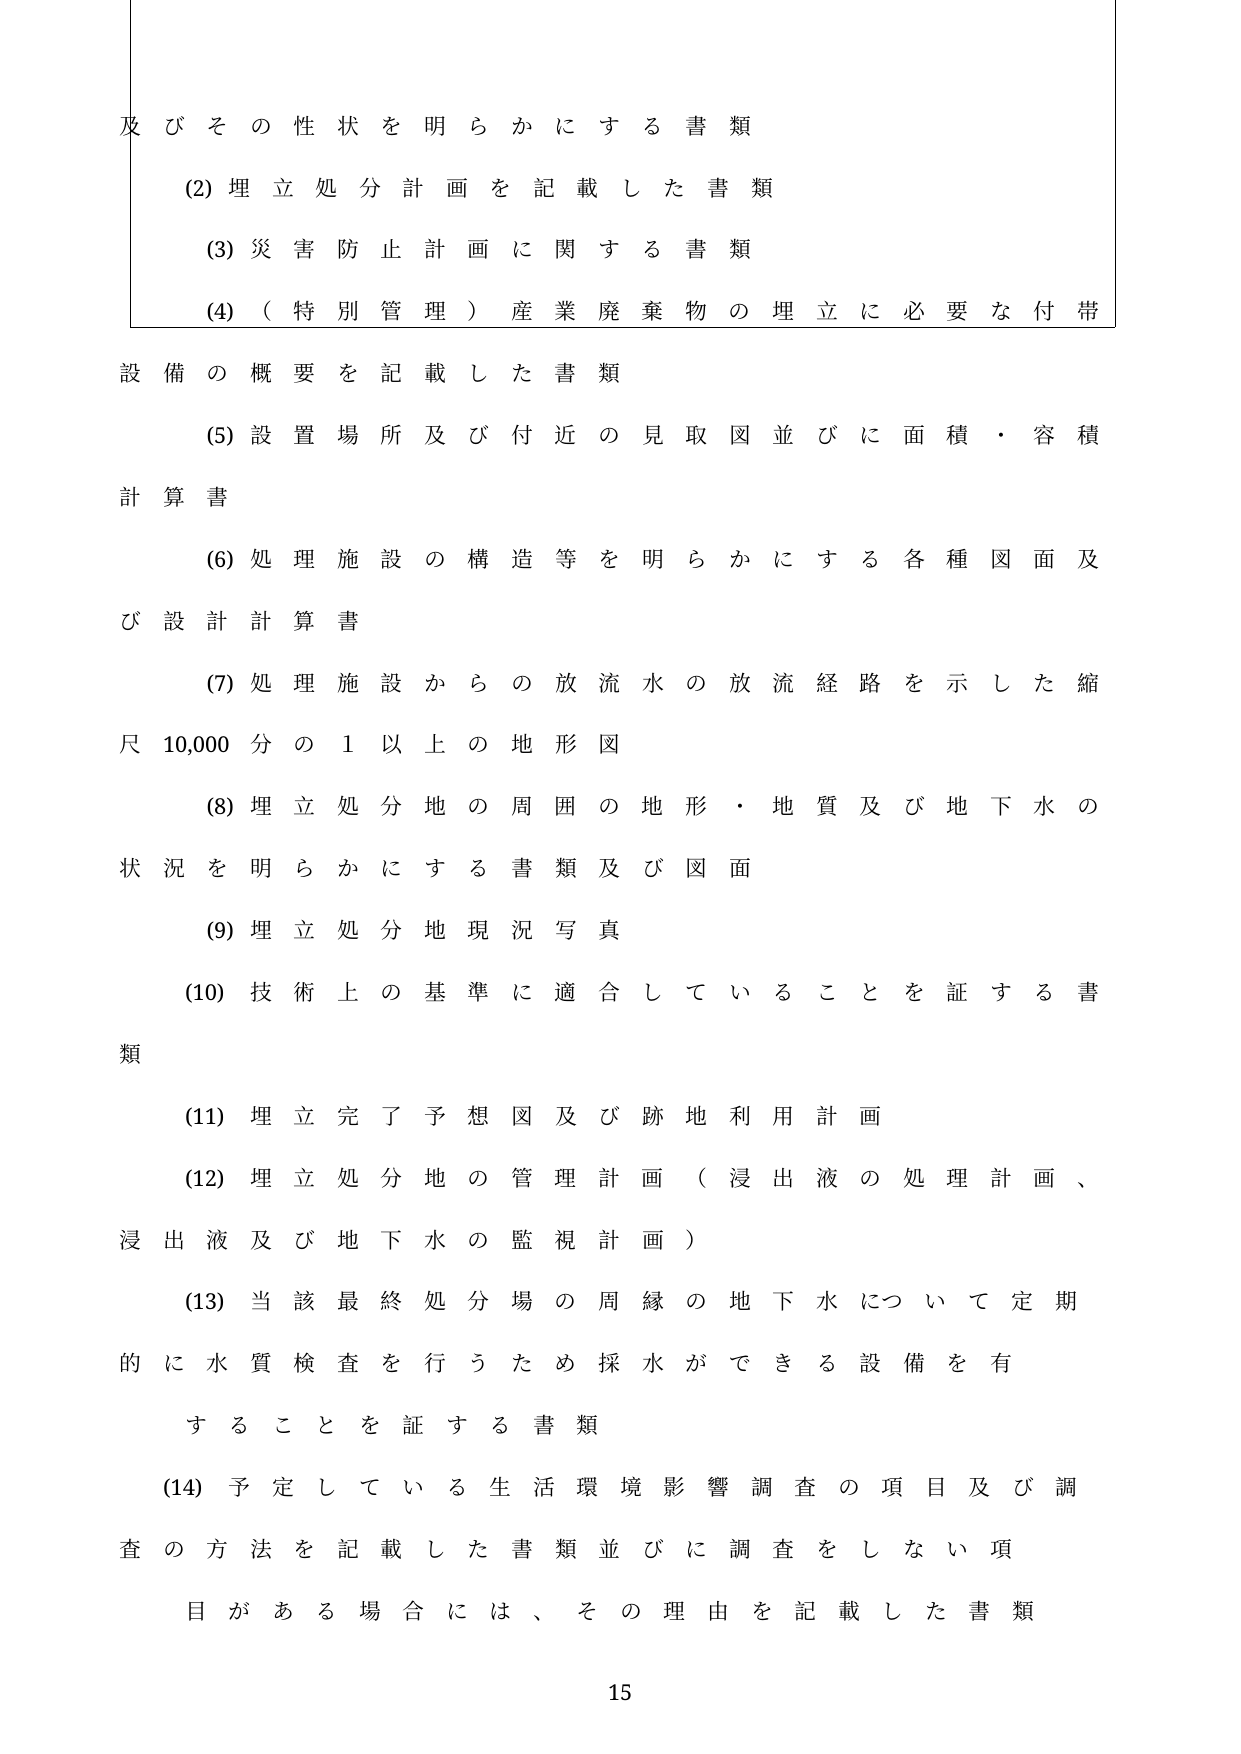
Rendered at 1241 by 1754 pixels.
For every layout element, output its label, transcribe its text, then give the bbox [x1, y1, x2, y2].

text (7) 処理施設からの放流水の放流経路を示した縮尺10,000分の１以上の地形図 [119, 651, 1121, 774]
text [119, 94, 1121, 156]
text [119, 1579, 1121, 1641]
text (10) 技術上の基準に適合していることを証する書類 [119, 960, 1121, 1084]
text (14) 予定している生活環境影響調査の項目及び調査の方法を記載した書類並びに調査をしない項 [119, 1455, 1121, 1579]
text (5) 設置場所及び付近の見取図並びに面積・容積計算書 [119, 403, 1121, 527]
text (3) 災害防止計画に関する書類 [119, 218, 1121, 279]
text (12) 埋立処分地の管理計画（浸出液の処理計画、浸出液及び地下水の監視計画） [119, 1146, 1121, 1269]
text することを証する書類 [119, 1393, 1121, 1455]
text (13) 当該最終処分場の周縁の地下水について定期的に水質検査を行うため採水ができる設備を有 [119, 1269, 1121, 1393]
text (2) 埋立処分計画を記載した書類 [119, 156, 1121, 218]
text (8) 埋立処分地の周囲の地形・地質及び地下水の状況を明らかにする書類及び図面 [119, 774, 1121, 898]
text (6) 処理施設の構造等を明らかにする各種図面及び設計計算書 [119, 527, 1121, 651]
text (11) 埋立完了予想図及び跡地利用計画 [119, 1084, 1121, 1146]
text (4) （特別管理）産業廃棄物の埋立に必要な付帯設備の概要を記載した書類 [119, 279, 1121, 403]
text (9) 埋立処分地現況写真 [119, 898, 1121, 960]
